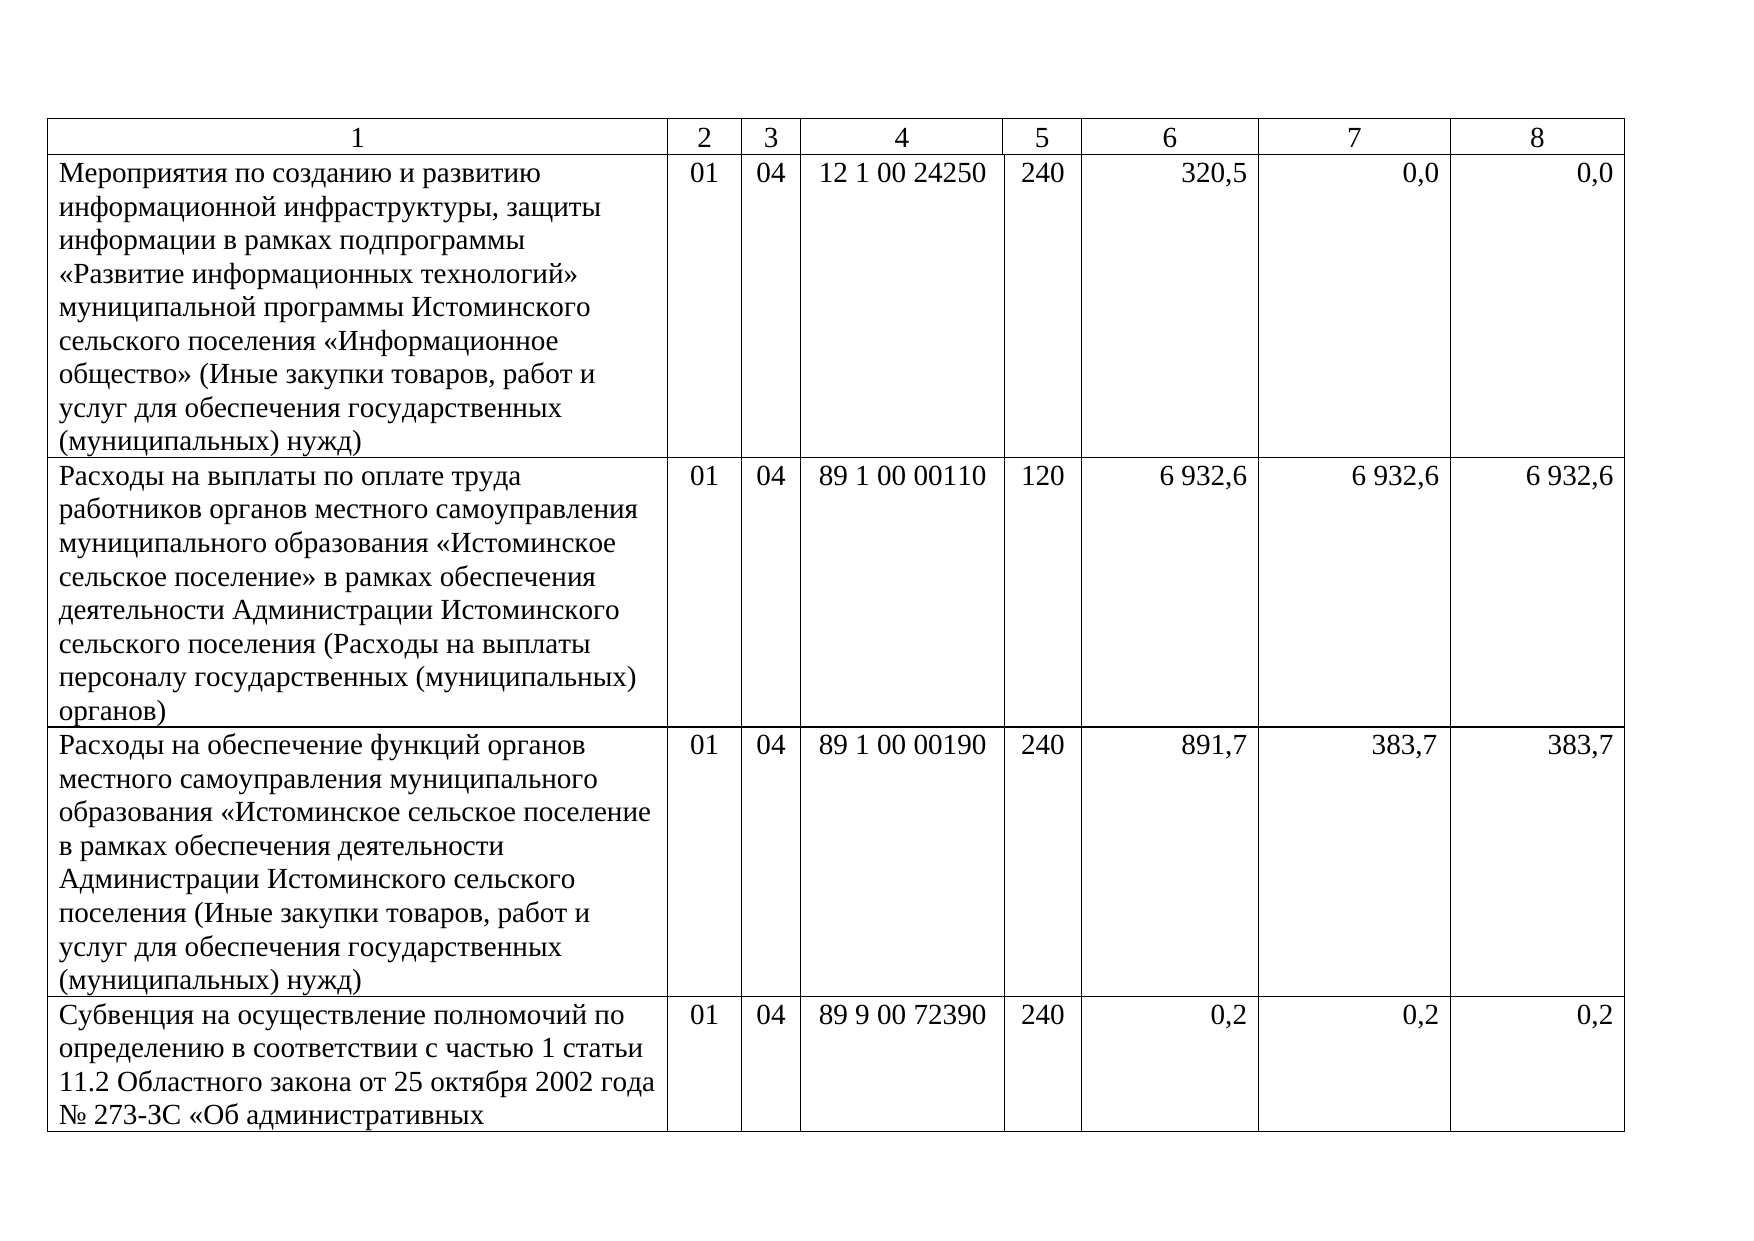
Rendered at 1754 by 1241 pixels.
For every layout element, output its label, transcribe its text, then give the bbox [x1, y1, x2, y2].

table_header 8 [1451, 119, 1624, 154]
table_header 4 [801, 119, 1002, 154]
table_cell 0,2 [1259, 997, 1450, 1131]
table_cell 6 932,6 [1082, 458, 1258, 726]
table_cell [48, 997, 667, 1131]
table_header 6 [1082, 119, 1258, 154]
table_header 3 [742, 119, 800, 154]
table_cell Мероприятия по созданию и развитию информационной инфраструктуры, защиты информации в рамках подпрограммы «Развитие информационных технологий» муниципальной программы Истоминского сельского поселения «Информационное общество» (Иные закупки товаров, работ и услуг для обеспечения государственных (муниципальных) нужд) [48, 155, 667, 457]
table_cell 01 [668, 155, 741, 457]
table_cell Расходы на обеспечение функций органов местного самоуправления муниципального образования «Истоминское сельское поселение в рамках обеспечения деятельности Администрации Истоминского сельского поселения (Иные закупки товаров, работ и услуг для обеспечения государственных (муниципальных) нужд) [48, 728, 667, 996]
table_cell 04 [742, 155, 800, 457]
table_cell 04 [742, 728, 800, 996]
table_cell 383,7 [1451, 728, 1624, 996]
table_header 5 [1003, 119, 1081, 154]
table_cell 120 [1005, 458, 1081, 726]
table_header 7 [1259, 119, 1450, 154]
table_cell 240 [1005, 728, 1081, 996]
table_cell 240 [1005, 155, 1081, 457]
table_cell 0,2 [1451, 997, 1624, 1131]
table_header 2 [668, 119, 741, 154]
table_cell 6 932,6 [1259, 458, 1450, 726]
table_cell 04 [742, 458, 800, 726]
table_cell 01 [668, 728, 741, 996]
table_cell 0,2 [1082, 997, 1258, 1131]
table_cell 891,7 [1082, 728, 1258, 996]
table_cell 240 [1005, 997, 1081, 1131]
table_cell 04 [742, 997, 800, 1131]
table_cell 89 9 00 72390 [801, 997, 1004, 1131]
table_cell 89 1 00 00190 [801, 728, 1004, 996]
table_cell 01 [668, 458, 741, 726]
table_cell 6 932,6 [1451, 458, 1624, 726]
table_cell Расходы на выплаты по оплате труда работников органов местного самоуправления муниципального образования «Истоминское сельское поселение» в рамках обеспечения деятельности Администрации Истоминского сельского поселения (Расходы на выплаты персоналу государственных (муниципальных) органов) [48, 458, 667, 726]
table_header 1 [48, 119, 667, 154]
table_cell 383,7 [1259, 728, 1450, 996]
table_cell 0,0 [1451, 155, 1624, 457]
table_cell 89 1 00 00110 [801, 458, 1004, 726]
table_cell 01 [668, 997, 741, 1131]
table_cell 0,0 [1259, 155, 1450, 457]
table_cell 320,5 [1082, 155, 1258, 457]
table_cell 12 1 00 24250 [801, 155, 1004, 457]
